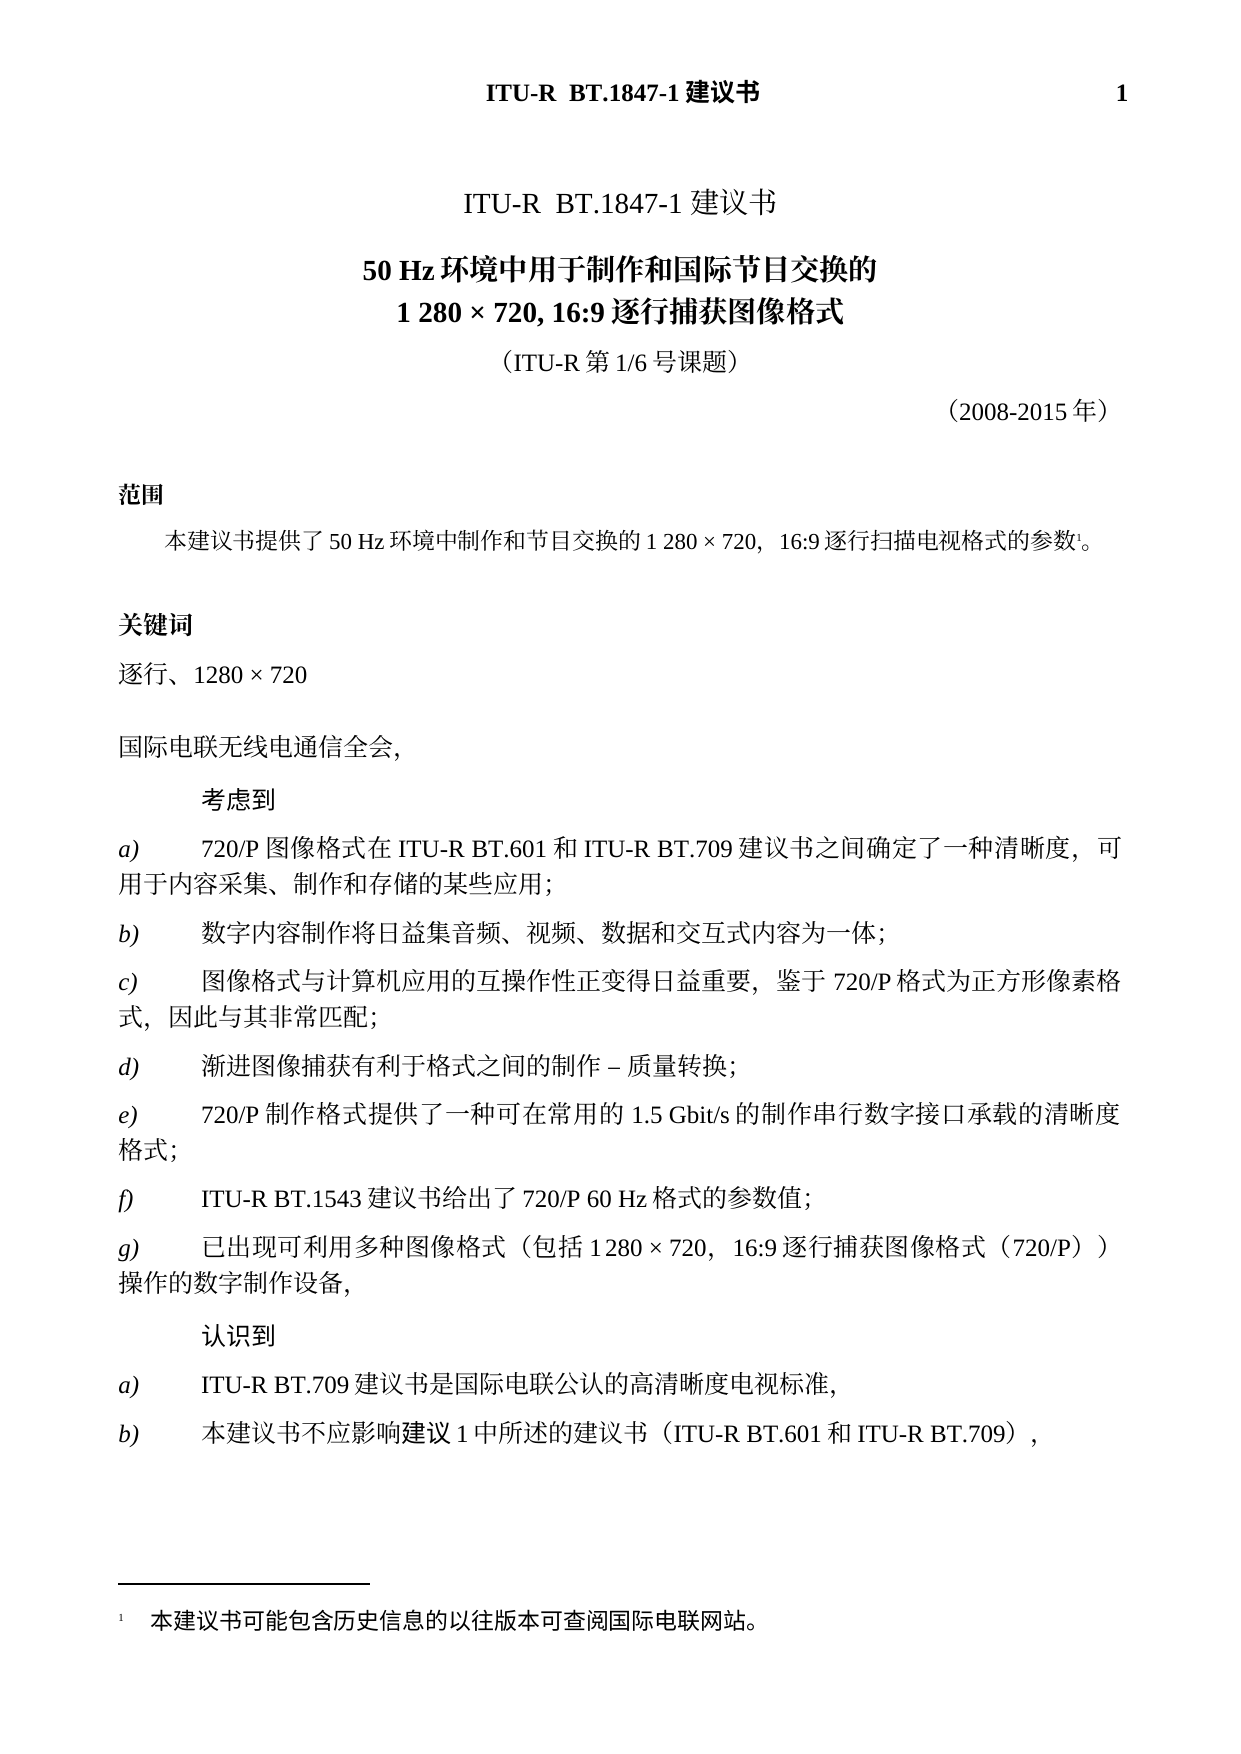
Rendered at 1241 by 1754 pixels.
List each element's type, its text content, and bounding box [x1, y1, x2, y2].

text 逐行、1280 × 720 [118, 654, 1122, 690]
text （ITU-R第1/6号课题） [118, 343, 1122, 379]
title 50 Hz环境中用于制作和国际节目交换的 1 280 × 720, 16:9逐行捕获图像格式 [118, 247, 1122, 331]
subtitle 关键词 [118, 606, 1122, 642]
text 本建议书提供了50 Hz环境中制作和节目交换的1 280 × 720，16:9逐行扫描电视格式的参数。 [118, 523, 1122, 556]
text d) 渐进图像捕获有利于格式之间的制作 – 质量转换； [118, 1046, 1122, 1082]
text ITU-R BT.1847-1 建议书 [118, 180, 1122, 222]
text e) 720/P制作格式提供了一种可在常用的1.5 Gbit/s的制作串行数字接口承载的清晰度格式； [118, 1095, 1122, 1167]
text （2008-2015年） [118, 392, 1122, 427]
text a) 720/P图像格式在ITU-R BT.601和ITU-R BT.709建议书之间确定了一种清晰度，可用于内容采集、制作和存储的某些应用； [118, 829, 1122, 901]
text g) 已出现可利用多种图像格式（包括1 280 × 720，16:9逐行捕获图像格式（720/P））操作的数字制作设备， [118, 1227, 1122, 1299]
subtitle 范围 [118, 477, 1122, 510]
text 认识到 [201, 1316, 1122, 1352]
text f) ITU-R BT.1543建议书给出了720/P 60 Hz格式的参数值； [118, 1179, 1122, 1215]
text b) 数字内容制作将日益集音频、视频、数据和交互式内容为一体； [118, 913, 1122, 949]
text 考虑到 [201, 780, 1122, 817]
text b) 本建议书不应影响建议1中所述的建议书（ITU-R BT.601和ITU-R BT.709）， [118, 1413, 1122, 1449]
title 国际电联无线电通信全会， [118, 728, 1122, 764]
text a) ITU-R BT.709建议书是国际电联公认的高清晰度电视标准， [118, 1365, 1122, 1401]
text c) 图像格式与计算机应用的互操作性正变得日益重要，鉴于720/P格式为正方形像素格式，因此与其非常匹配； [118, 962, 1122, 1034]
